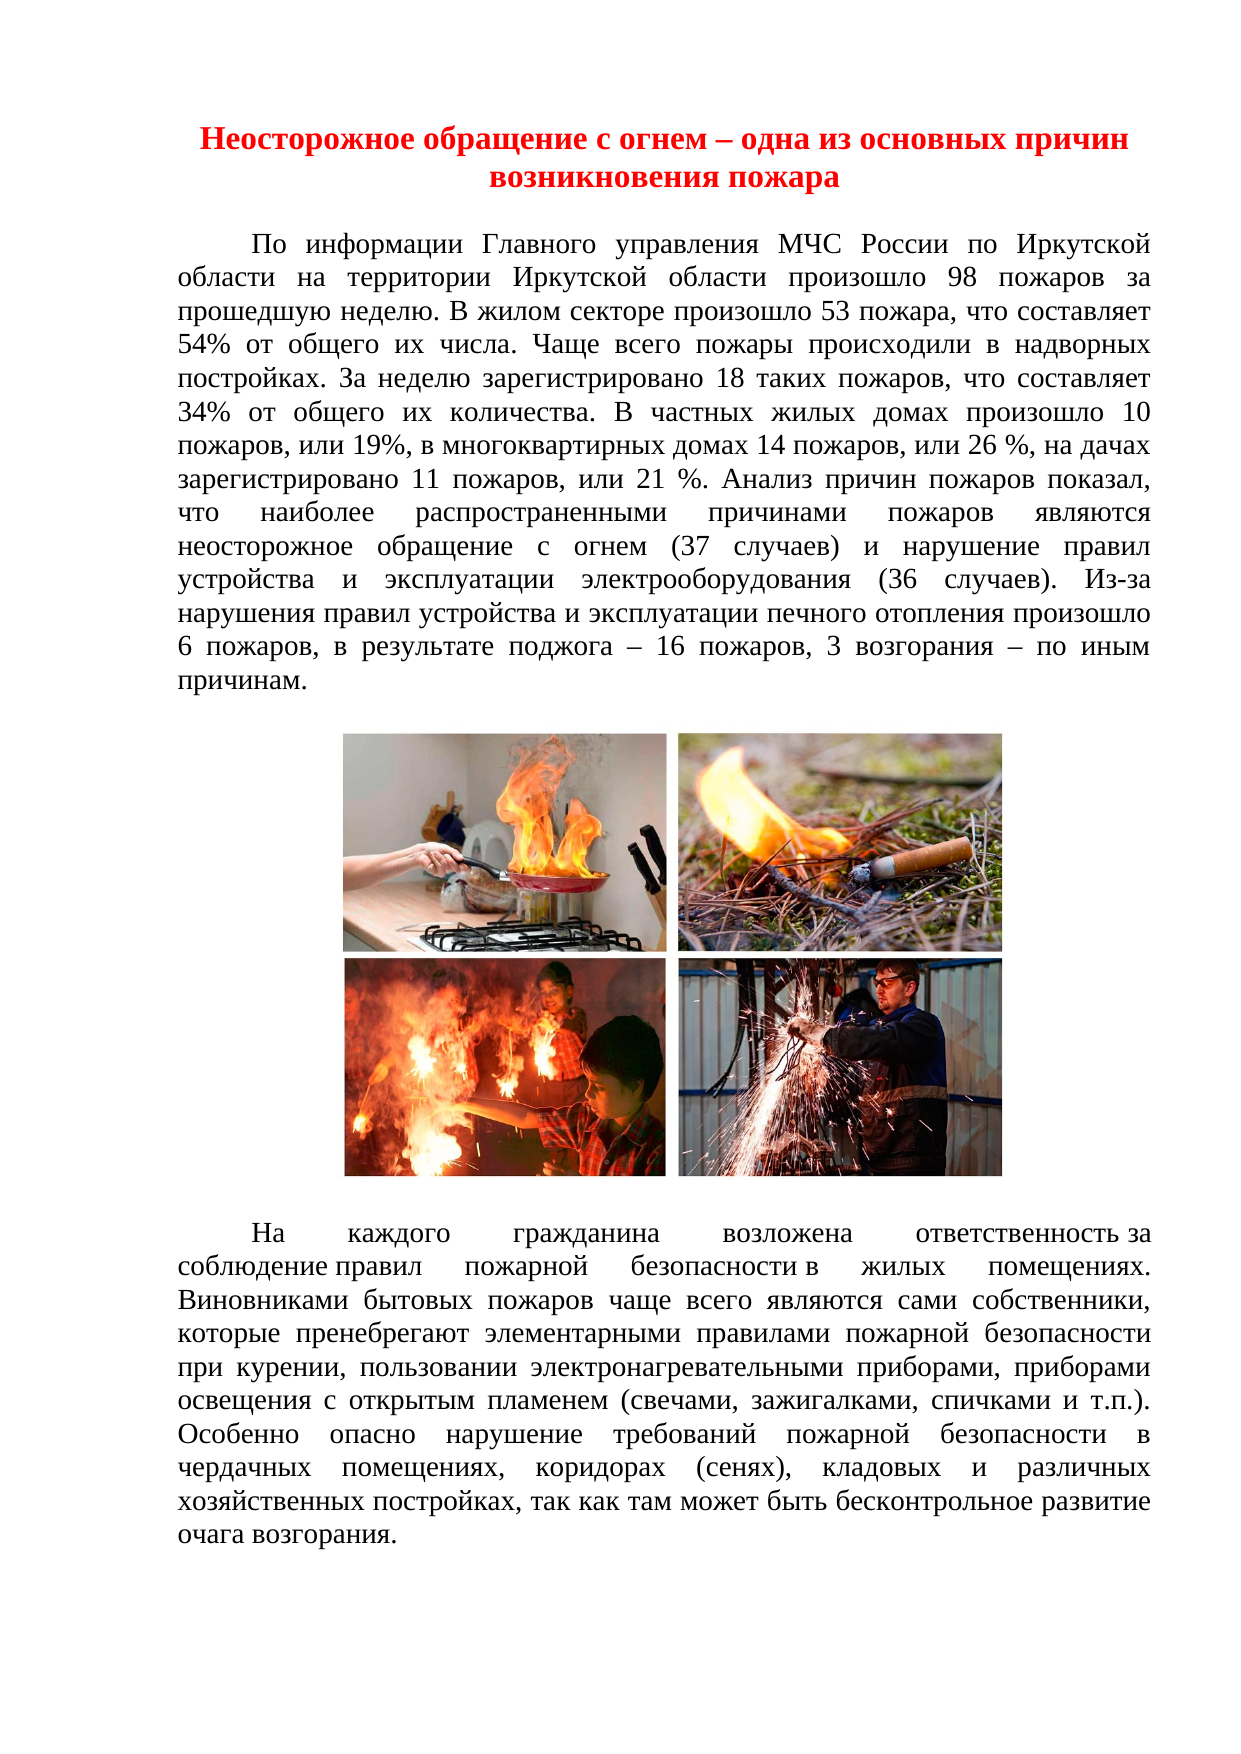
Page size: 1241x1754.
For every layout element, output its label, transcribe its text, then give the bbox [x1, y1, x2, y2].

text На каждого гражданина возложена ответственность за соблюдение правил пожарной безопасности в жилых помещениях. Виновниками бытовых пожаров чаще всего являются сами собственники, которые пренебрегают элементарными правилами пожарной безопасности при курении, пользовании электронагревательными приборами, приборами освещения с открытым пламенем (свечами, зажигалками, спичками и т.п.). Особенно опасно нарушение требований пожарной безопасности в чердачных помещениях, коридорах (сенях), кладовых и различных хозяйственных постройках, так как там может быть бесконтрольное развитие очага возгорания. [177, 1215, 1152, 1550]
text Неосторожное обращение с огнем – одна из основных причин возникновения пожара [177, 118, 1152, 195]
picture [335, 726, 1008, 1184]
text По информации Главного управления МЧС России по Иркутской области на территории Иркутской области произошло 98 пожаров за прошедшую неделю. В жилом секторе произошло 53 пожара, что составляет 54% от общего их числа. Чаще всего пожары происходили в надворных постройках. За неделю зарегистрировано 18 таких пожаров, что составляет 34% от общего их количества. В частных жилых домах произошло 10 пожаров, или 19%, в многоквартирных домах 14 пожаров, или 26 %, на дачах зарегистрировано 11 пожаров, или 21 %. Анализ причин пожаров показал, что наиболее распространенными причинами пожаров являются неосторожное обращение с огнем (37 случаев) и нарушение правил устройства и эксплуатации электрооборудования (36 случаев). Из-за нарушения правил устройства и эксплуатации печного отопления произошло 6 пожаров, в результате поджога – 16 пожаров, 3 возгорания – по иным причинам. [177, 226, 1152, 696]
